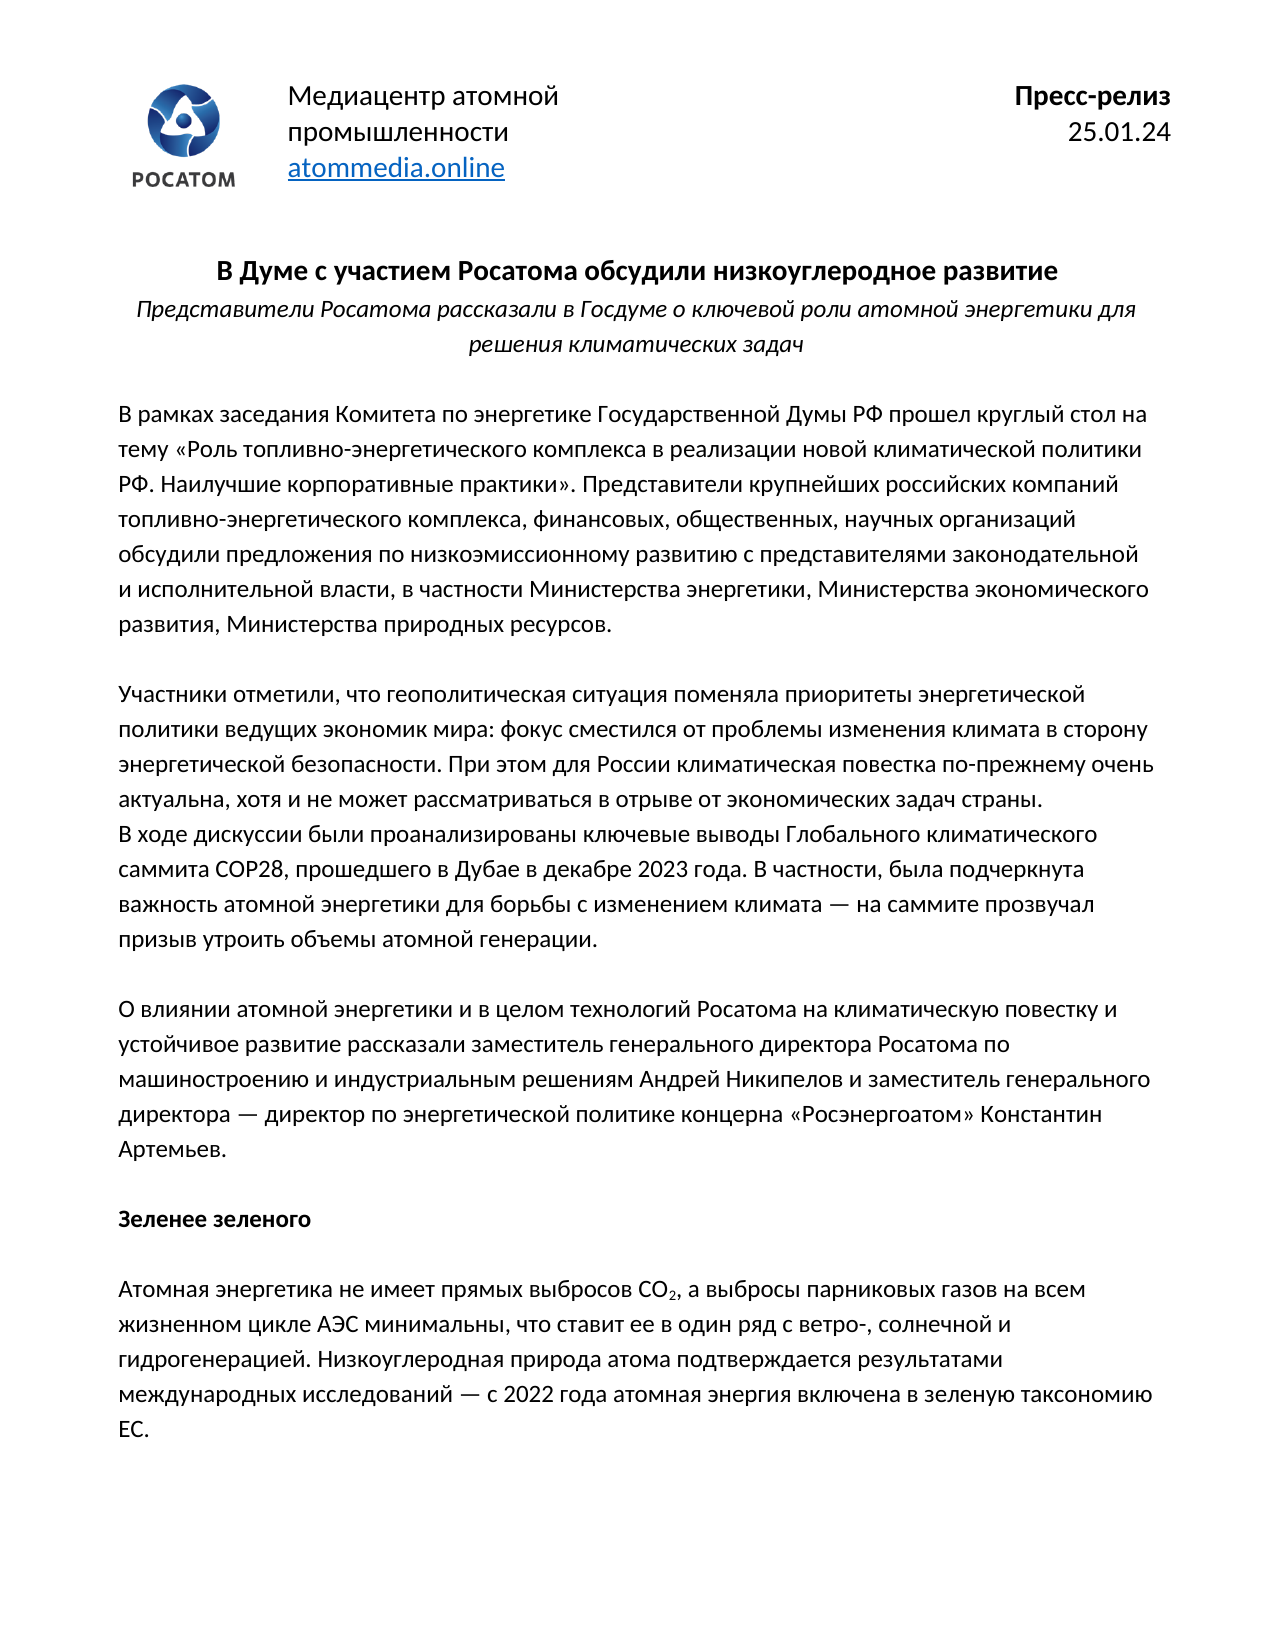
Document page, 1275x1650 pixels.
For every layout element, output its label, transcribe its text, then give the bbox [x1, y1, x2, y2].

table_header Медиацентр атомной промышленности atommedia.online [276, 78, 705, 222]
text В Думе с участием Росатома обсудили низкоуглеродное развитие [118, 252, 1157, 288]
text Участники отметили, что геополитическая ситуация поменяла приоритеты энергетической политики ведущих экономик мира: фокус сместился от проблемы изменения климата в сторону энергетической безопасности. При этом для России климатическая повестка по-прежнему очень актуальна, хотя и не может рассматриваться в отрыве от экономических задач страны. [118, 678, 1157, 814]
text В рамках заседания Комитета по энергетике Государственной Думы РФ прошел круглый стол на тему «Роль топливно-энергетического комплекса в реализации новой климатической политики РФ. Наилучшие корпоративные практики». Представители крупнейших российских компаний топливно-энергетического комплекса, финансовых, общественных, научных организаций обсудили предложения по низкоэмиссионному развитию с представителями законодательной и исполнительной власти, в частности Министерства энергетики, Министерства экономического развития, Министерства природных ресурсов. [118, 398, 1157, 639]
text Представители Росатома рассказали в Госдуме о ключевой роли атомной энергетики для решения климатических задач [118, 293, 1157, 359]
text В ходе дискуссии были проанализированы ключевые выводы Глобального климатического саммита COP28, прошедшего в Дубае в декабре 2023 года. В частности, была подчеркнута важность атомной энергетики для борьбы с изменением климата — на саммите прозвучал призыв утроить объемы атомной генерации. [118, 818, 1157, 954]
text Атомная энергетика не имеет прямых выбросов СО2, а выбросы парниковых газов на всем жизненном цикле АЭС минимальны, что ставит ее в один ряд с ветро-, солнечной и гидрогенерацией. Низкоуглеродная природа атома подтверждается результатами международных исследований — с 2022 года атомная энергия включена в зеленую таксономию ЕС. [118, 1273, 1157, 1444]
picture [132, 84, 235, 187]
table_header [118, 78, 276, 222]
text О влиянии атомной энергетики и в целом технологий Росатома на климатическую повестку и устойчивое развитие рассказали заместитель генерального директора Росатома по машиностроению и индустриальным решениям Андрей Никипелов и заместитель генерального директора — директор по энергетической политике концерна «Росэнергоатом» Константин Артемьев. [118, 993, 1157, 1164]
text Зеленее зеленого [118, 1203, 1157, 1234]
table_header Пресс-релиз 25.01.24 [705, 78, 1240, 222]
